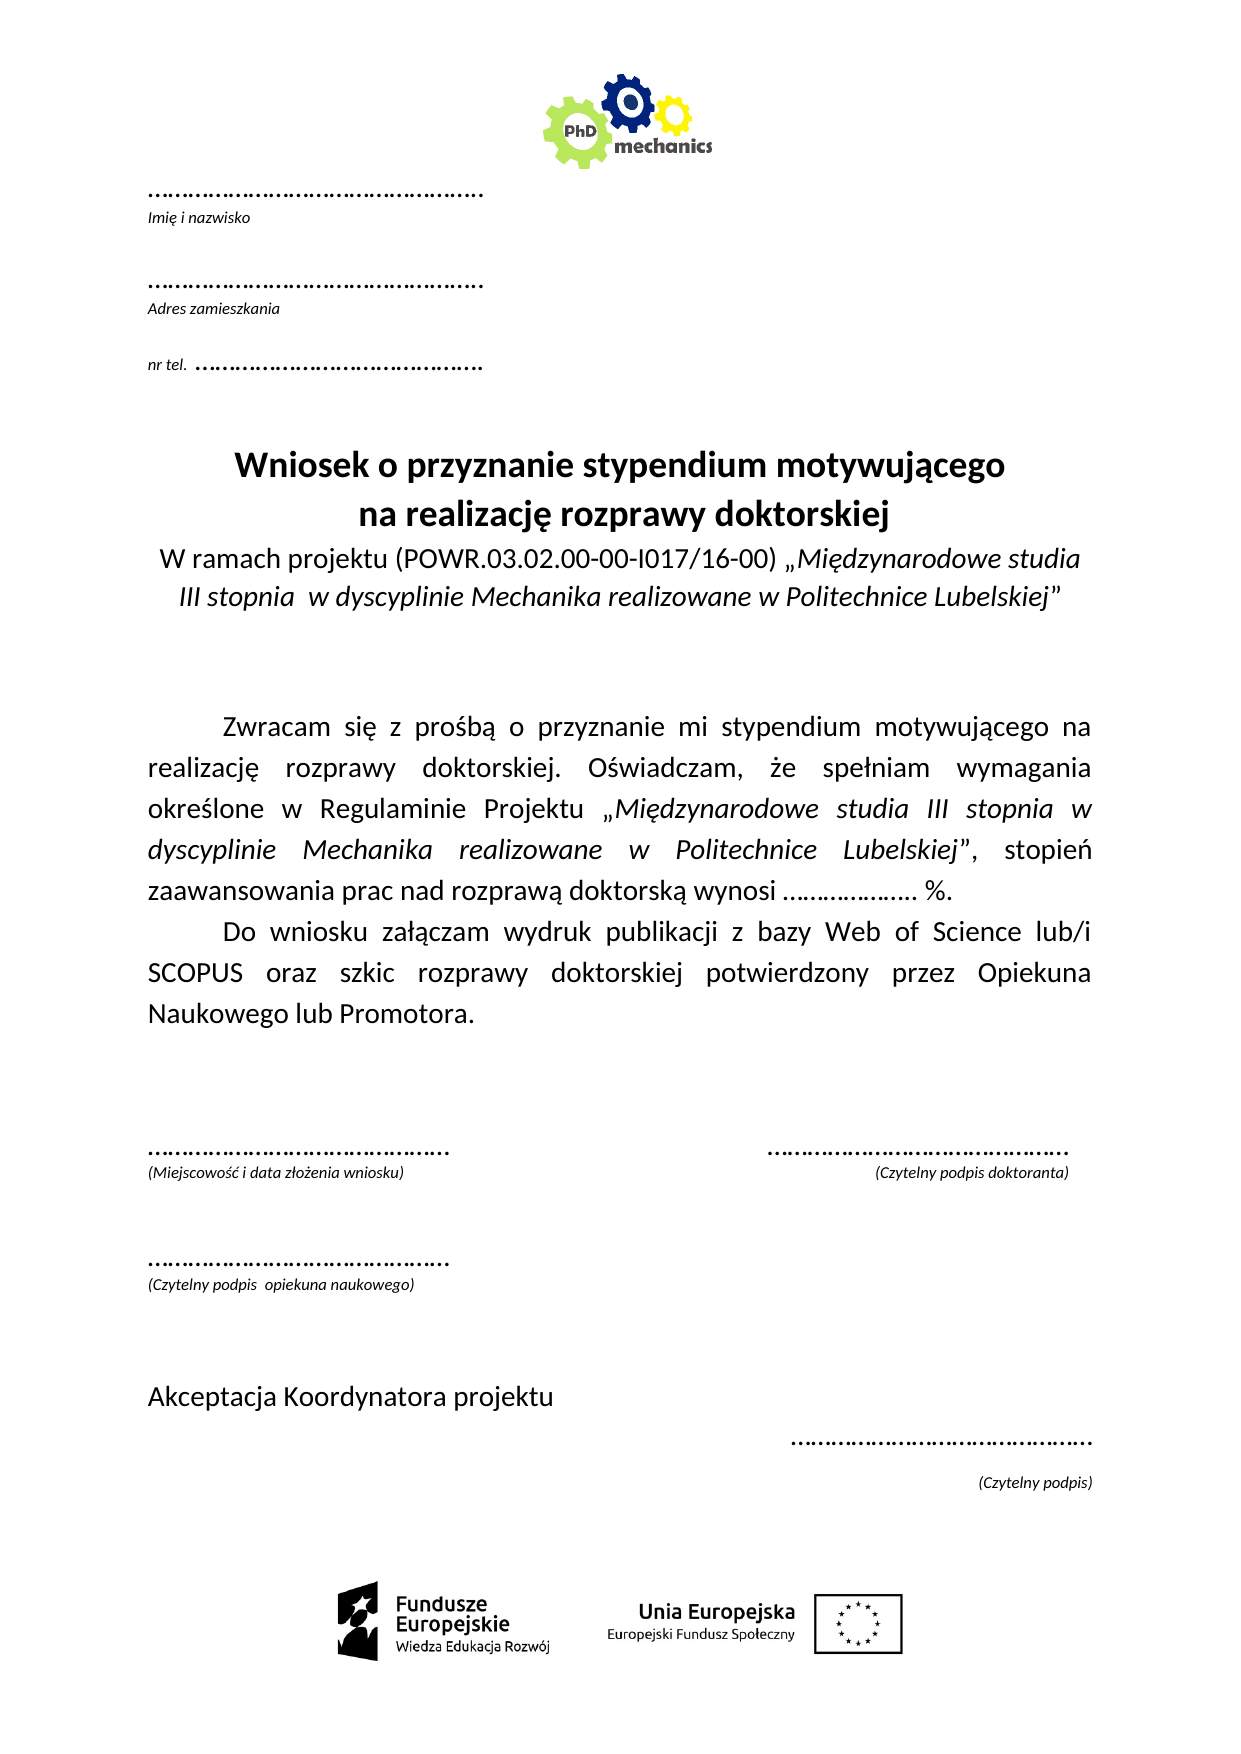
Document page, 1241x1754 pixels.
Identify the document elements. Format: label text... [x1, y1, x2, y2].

table_header ……………………………………… (Czytelny podpis doktoranta) [608, 1127, 1080, 1378]
table_header ……………………………………… (Miejscowość i data złożenia wniosku) ……………………………………… (Czytelny podpis opiekuna naukowego) [136, 1127, 608, 1378]
text Wniosek o przyznanie stypendium motywującego na realizację rozprawy doktorskiej [148, 441, 1093, 536]
text ……………………………………… [148, 1417, 1093, 1453]
text Adres zamieszkania [148, 298, 1093, 318]
text (Czytelny podpis) [148, 1472, 1093, 1492]
picture [528, 73, 712, 169]
text nr tel. ……………………………………. [148, 342, 1093, 377]
text Imię i nazwisko [148, 208, 1093, 228]
text W ramach projektu (POWR.03.02.00-00-I017/16-00) „Międzynarodowe studia III stopnia w dyscyplinie Mechanika realizowane w Politechnice Lubelskiej” [148, 540, 1093, 614]
text Do wniosku załączam wydruk publikacji z bazy Web of Science lub/i SCOPUS oraz szkic rozprawy doktorskiej potwierdzony przez Opiekuna Naukowego lub Promotora. [148, 913, 1093, 1031]
text Akceptacja Koordynatora projektu [148, 1378, 1093, 1414]
text ………………………………………….. [148, 169, 1093, 205]
picture [318, 1561, 922, 1681]
text Zwracam się z prośbą o przyznanie mi stypendium motywującego na realizację rozprawy doktorskiej. Oświadczam, że spełniam wymagania określone w Regulaminie Projektu „Międzynarodowe studia III stopnia w dyscyplinie Mechanika realizowane w Politechnice Lubelskiej”, stopień zaawansowania prac nad rozprawą doktorską wynosi ……………….. %. [148, 708, 1093, 908]
text ………………………………………….. [148, 260, 1093, 295]
